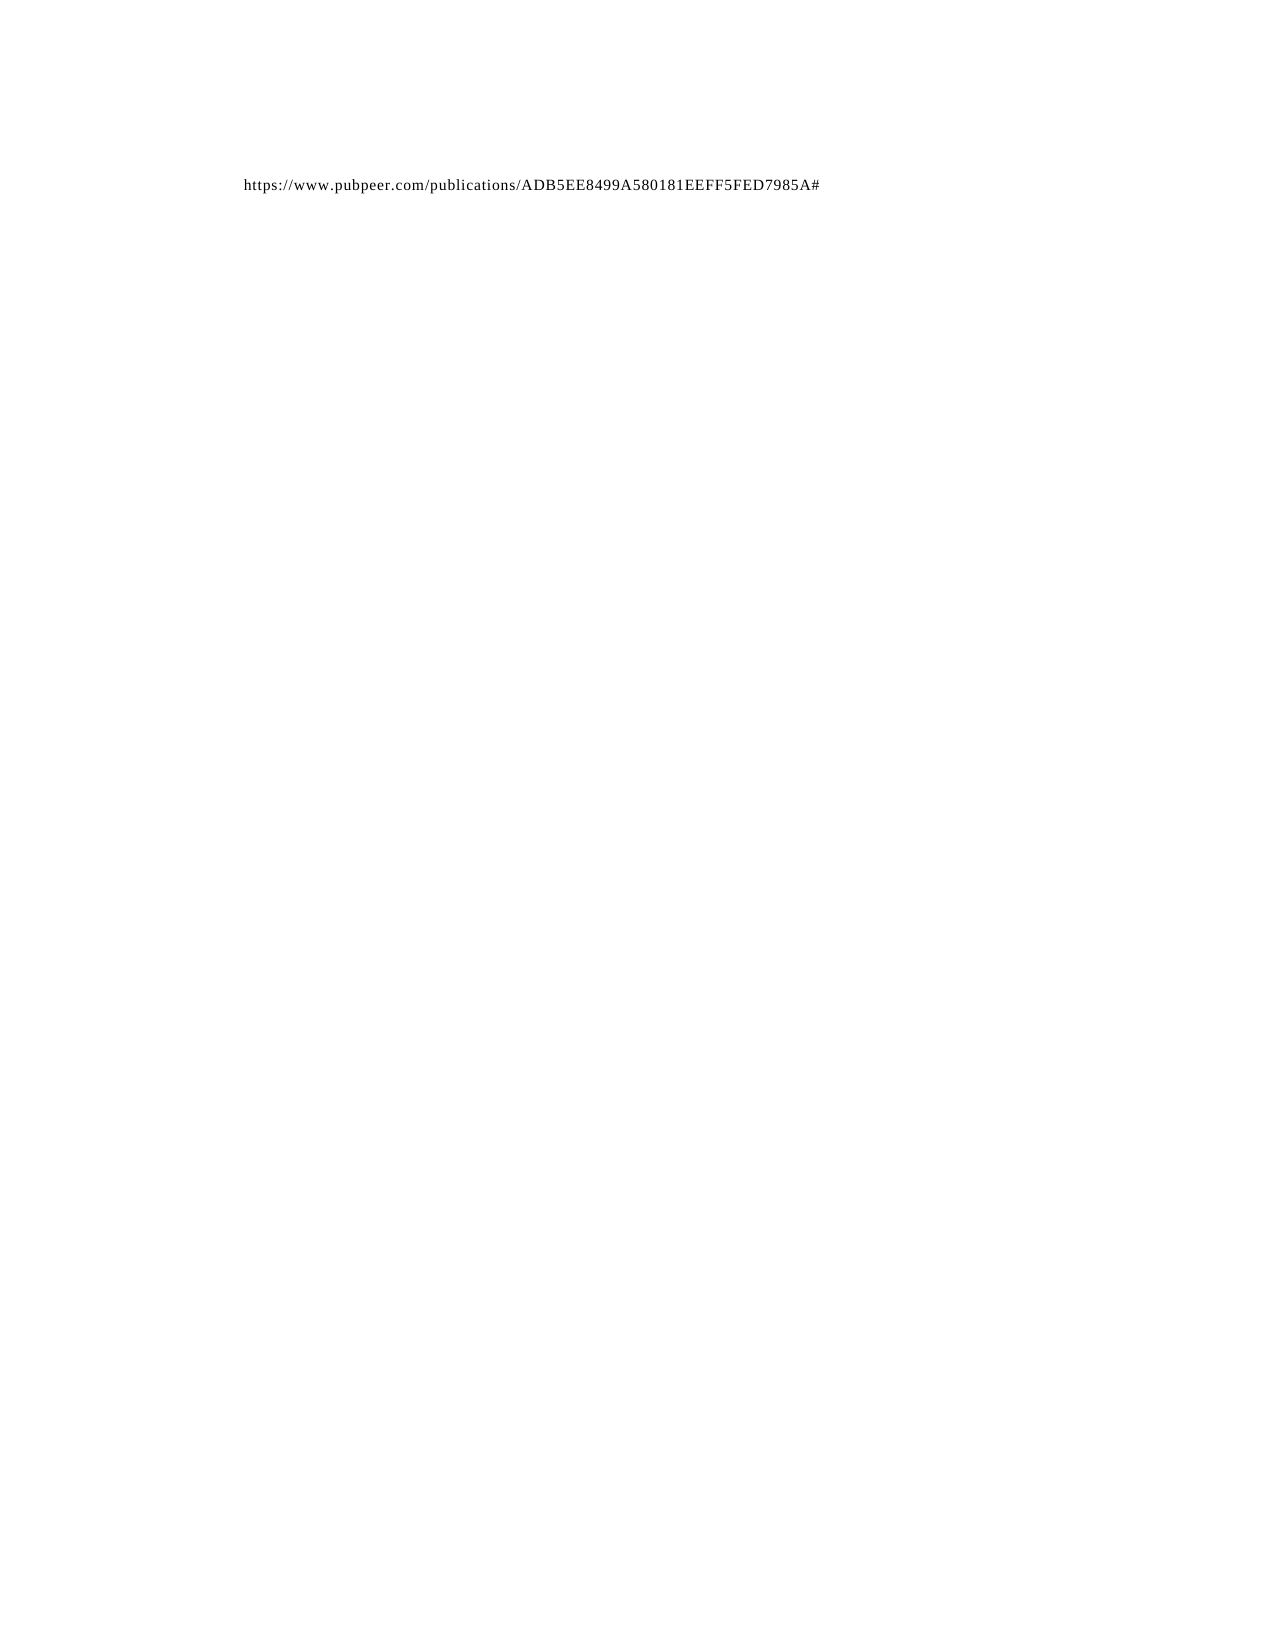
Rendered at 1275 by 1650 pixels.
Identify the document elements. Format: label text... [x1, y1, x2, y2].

text https://www.pubpeer.com/publications/ADB5EE8499A580181EEFF5FED7985A# [244, 150, 1031, 194]
